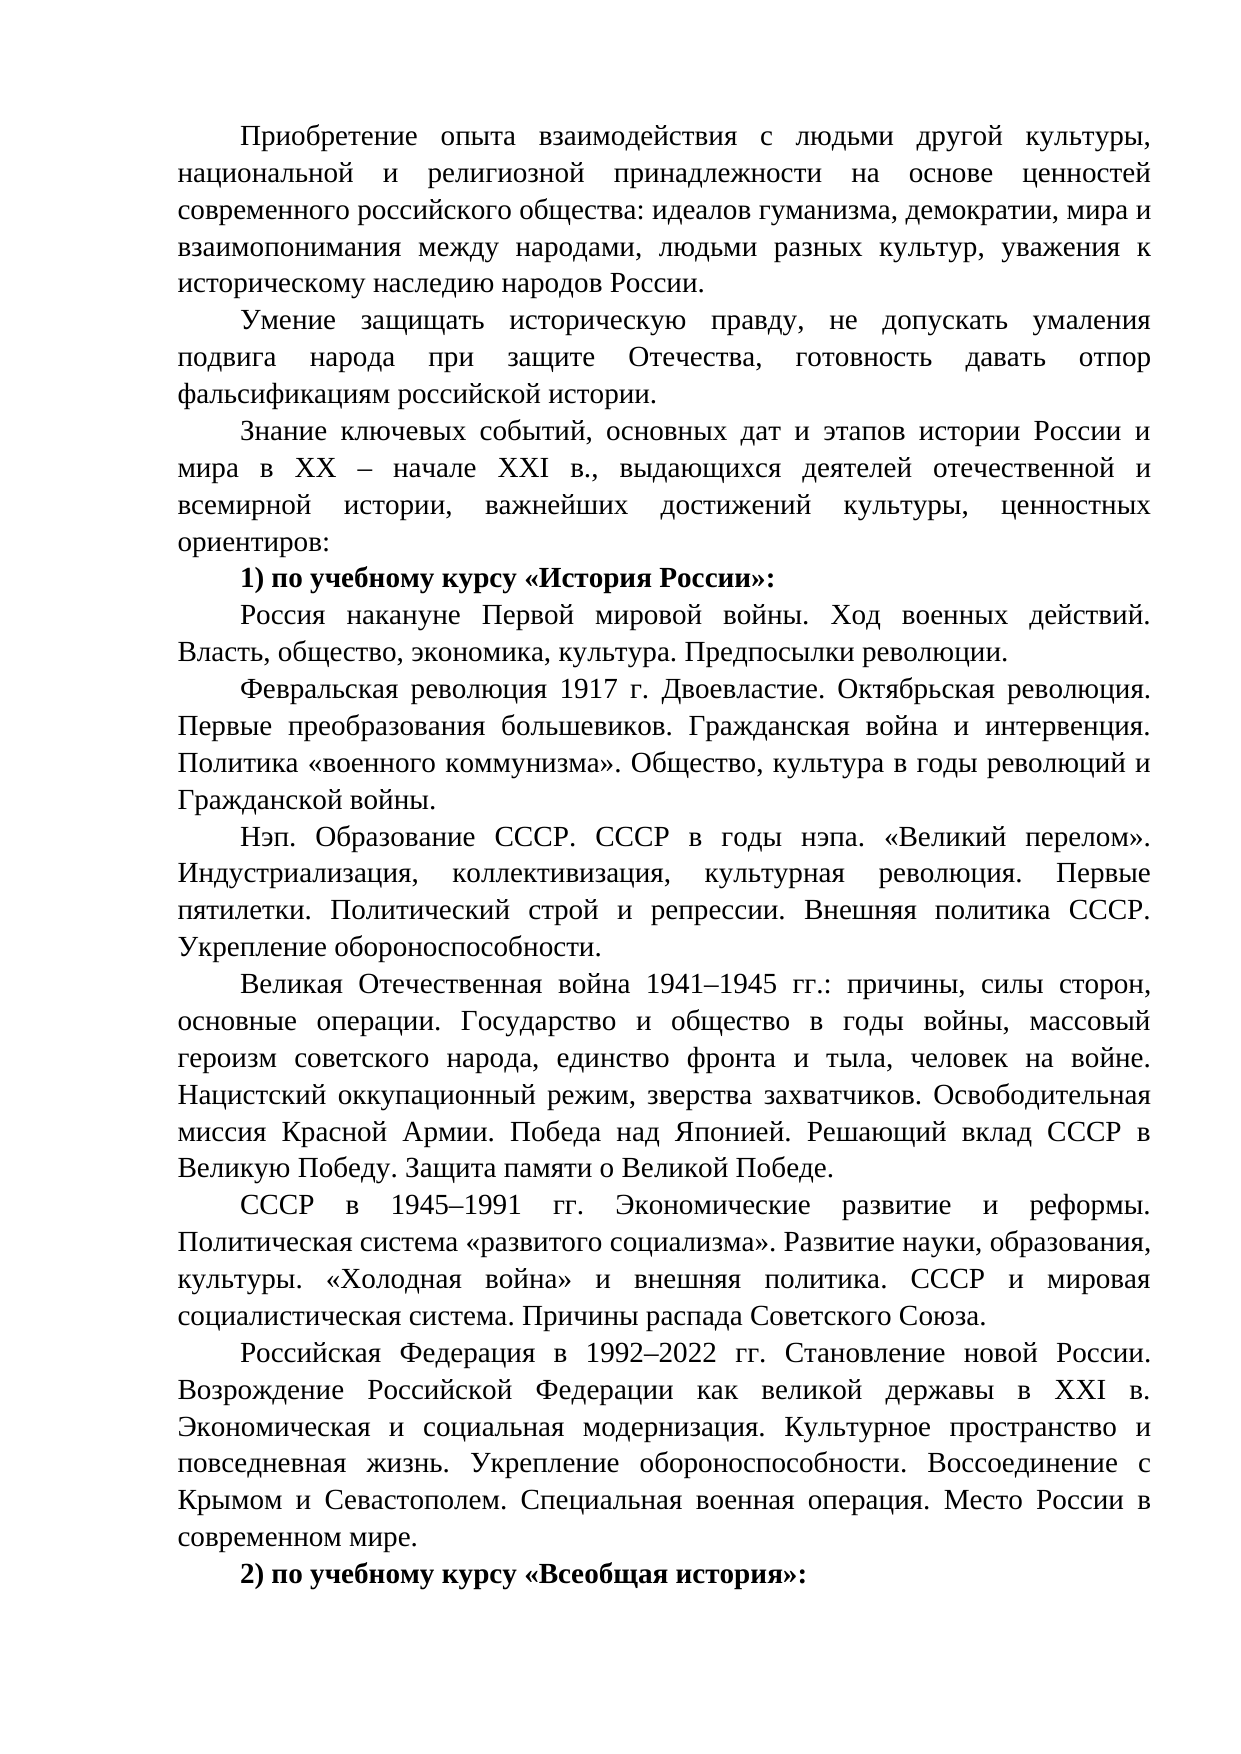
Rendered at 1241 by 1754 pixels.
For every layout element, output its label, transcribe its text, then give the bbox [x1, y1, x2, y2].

text Умение защищать историческую правду, не допускать умаления подвига народа при защите Отечества, готовность давать отпор фальсификациям российской истории. [177, 302, 1152, 410]
text Февральская революция 1917 г. Двоевластие. Октябрьская революция. Первые преобразования большевиков. Гражданская война и интервенция. Политика «военного коммунизма». Общество, культура в годы революций и Гражданской войны. [177, 671, 1152, 815]
text Великая Отечественная война 1941–1945 гг.: причины, силы сторон, основные операции. Государство и общество в годы войны, массовый героизм советского народа, единство фронта и тыла, человек на войне. Нацистский оккупационный режим, зверства захватчиков. Освободительная миссия Красной Армии. Победа над Японией. Решающий вклад СССР в Великую Победу. Защита памяти о Великой Победе. [177, 966, 1152, 1184]
text Приобретение опыта взаимодействия с людьми другой культуры, национальной и религиозной принадлежности на основе ценностей современного российского общества: идеалов гуманизма, демократии, мира и взаимопонимания между народами, людьми разных культур, уважения к историческому наследию народов России. [177, 118, 1152, 299]
text Знание ключевых событий, основных дат и этапов истории России и мира в ХХ – начале XXI в., выдающихся деятелей отечественной и всемирной истории, важнейших достижений культуры, ценностных ориентиров: [177, 413, 1152, 557]
text 1) по учебному курсу «История России»: [177, 561, 1152, 594]
text Нэп. Образование СССР. СССР в годы нэпа. «Великий перелом». Индустриализация, коллективизация, культурная революция. Первые пятилетки. Политический строй и репрессии. Внешняя политика СССР. Укрепление обороноспособности. [177, 819, 1152, 963]
text 2) по учебному курсу «Всеобщая история»: [177, 1556, 1152, 1590]
text Российская Федерация в 1992–2022 гг. Становление новой России. Возрождение Российской Федерации как великой державы в ХХI в. Экономическая и социальная модернизация. Культурное пространство и повседневная жизнь. Укрепление обороноспособности. Воссоединение с Крымом и Севастополем. Специальная военная операция. Место России в современном мире. [177, 1335, 1152, 1553]
text Россия накануне Первой мировой войны. Ход военных действий. Власть, общество, экономика, культура. Предпосылки революции. [177, 597, 1152, 668]
text СССР в 1945–1991 гг. Экономические развитие и реформы. Политическая система «развитого социализма». Развитие науки, образования, культуры. «Холодная война» и внешняя политика. СССР и мировая социалистическая система. Причины распада Советского Союза. [177, 1187, 1152, 1332]
